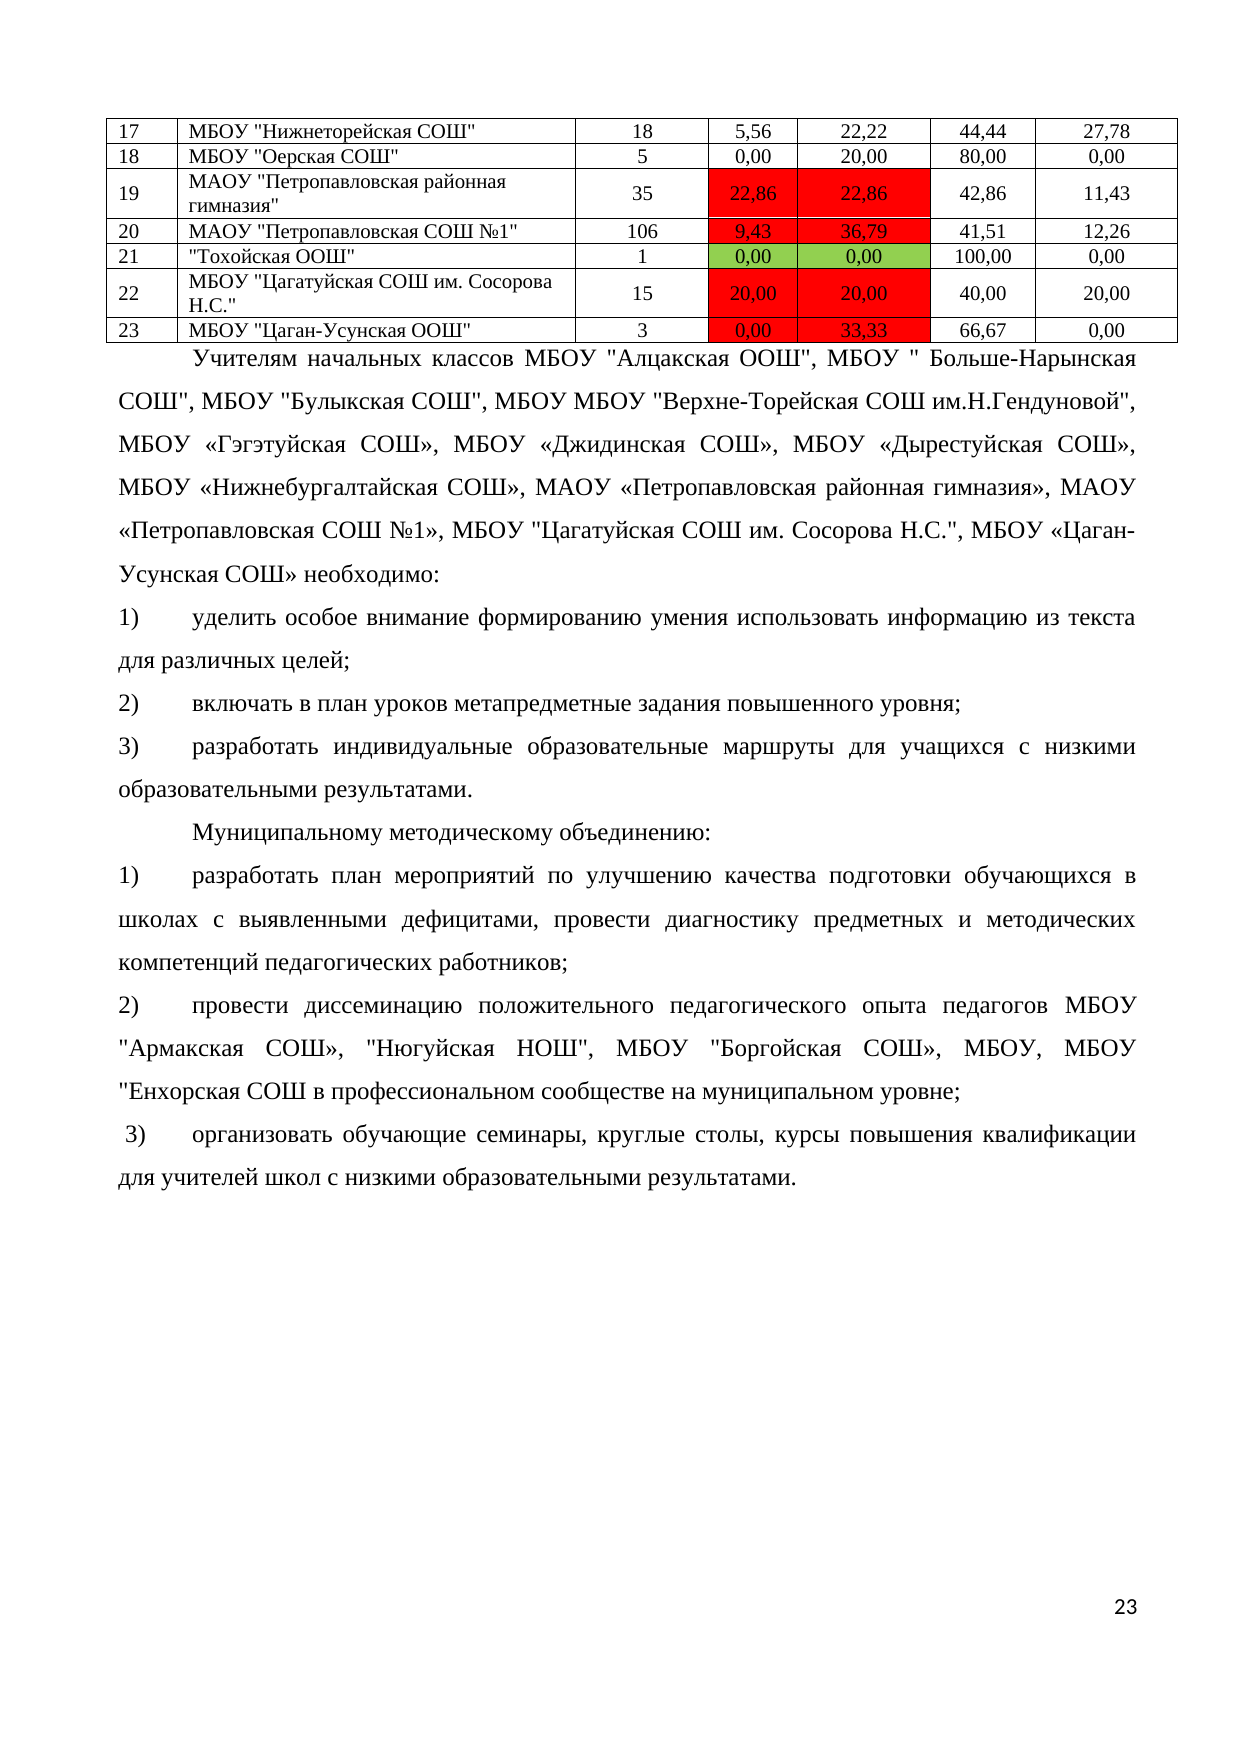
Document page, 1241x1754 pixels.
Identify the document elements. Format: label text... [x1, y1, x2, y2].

table_cell МАОУ "Петропавловская СОШ №1" [178, 219, 575, 243]
table_cell 22,22 [798, 119, 930, 143]
table_cell МБОУ "Цаган-Усунская ООШ" [178, 318, 575, 342]
table_cell 11,43 [1036, 169, 1177, 217]
table_cell 66,67 [931, 318, 1035, 342]
list разработать индивидуальные образовательные маршруты для учащихся с низкими образовательными результатами. [118, 731, 1137, 803]
table_cell 21 [107, 244, 177, 268]
table_cell 80,00 [931, 144, 1035, 168]
table_cell 100,00 [931, 244, 1035, 268]
table_cell МБОУ "Цагатуйская СОШ им. Сосорова Н.С." [178, 269, 575, 317]
table_cell 9,43 [709, 219, 797, 243]
list уделить особое внимание формированию умения использовать информацию из текста для различных целей; [118, 602, 1137, 674]
table_cell 20 [107, 219, 177, 243]
table_cell 40,00 [931, 269, 1035, 317]
table_cell 5,56 [709, 119, 797, 143]
table_cell 17 [107, 119, 177, 143]
text Муниципальному методическому объединению: [118, 817, 1137, 846]
table_cell 22 [107, 269, 177, 317]
list организовать обучающие семинары, круглые столы, курсы повышения квалификации для учителей школ с низкими образовательными результатами. [118, 1119, 1137, 1191]
list разработать план мероприятий по улучшению качества подготовки обучающихся в школах с выявленными дефицитами, провести диагностику предметных и методических компетенций педагогических работников; [118, 861, 1137, 976]
table_cell МАОУ "Петропавловская районная гимназия" [178, 169, 575, 217]
table_cell 35 [576, 169, 708, 217]
table_cell 12,26 [1036, 219, 1177, 243]
table_cell МБОУ "Оерская СОШ" [178, 144, 575, 168]
table_cell "Тохойская ООШ" [178, 244, 575, 268]
table_cell 22,86 [709, 169, 797, 217]
table_cell 36,79 [798, 219, 930, 243]
table_cell 27,78 [1036, 119, 1177, 143]
text Учителям начальных классов МБОУ "Алцакская ООШ", МБОУ " Больше-Нарынская СОШ", МБОУ "Булыкская СОШ", МБОУ МБОУ "Верхне-Торейская СОШ им.Н.Гендуновой", МБОУ «Гэгэтуйская СОШ», МБОУ «Джидинская СОШ», МБОУ «Дырестуйская СОШ», МБОУ «Нижнебургалтайская СОШ», МАОУ «Петропавловская районная гимназия», МАОУ «Петропавловская СОШ №1», МБОУ "Цагатуйская СОШ им. Сосорова Н.С.", МБОУ «Цаган-Усунская СОШ» необходимо: [118, 343, 1137, 587]
table_cell 41,51 [931, 219, 1035, 243]
table_cell 44,44 [931, 119, 1035, 143]
table_cell 0,00 [798, 244, 930, 268]
table_cell 33,33 [798, 318, 930, 342]
table_cell 106 [576, 219, 708, 243]
table_cell 22,86 [798, 169, 930, 217]
table_cell 20,00 [709, 269, 797, 317]
table_cell 20,00 [1036, 269, 1177, 317]
table_cell 0,00 [709, 244, 797, 268]
table_cell МБОУ "Нижнеторейская СОШ" [178, 119, 575, 143]
table_cell 0,00 [1036, 244, 1177, 268]
table_cell 18 [576, 119, 708, 143]
table_cell 0,00 [1036, 318, 1177, 342]
table_cell 0,00 [1036, 144, 1177, 168]
table_cell 20,00 [798, 269, 930, 317]
table_cell 23 [107, 318, 177, 342]
table_cell 18 [107, 144, 177, 168]
table_cell 19 [107, 169, 177, 217]
list провести диссеминацию положительного педагогического опыта педагогов МБОУ "Армакская СОШ», "Нюгуйская НОШ", МБОУ "Боргойская СОШ», МБОУ, МБОУ "Енхорская СОШ в профессиональном сообществе на муниципальном уровне; [118, 990, 1137, 1105]
table_cell 15 [576, 269, 708, 317]
list включать в план уроков метапредметные задания повышенного уровня; [118, 688, 1137, 717]
table_cell 42,86 [931, 169, 1035, 217]
table_cell 0,00 [709, 318, 797, 342]
table_cell 0,00 [709, 144, 797, 168]
table_cell 3 [576, 318, 708, 342]
table_cell 5 [576, 144, 708, 168]
table_cell 1 [576, 244, 708, 268]
table_cell 20,00 [798, 144, 930, 168]
